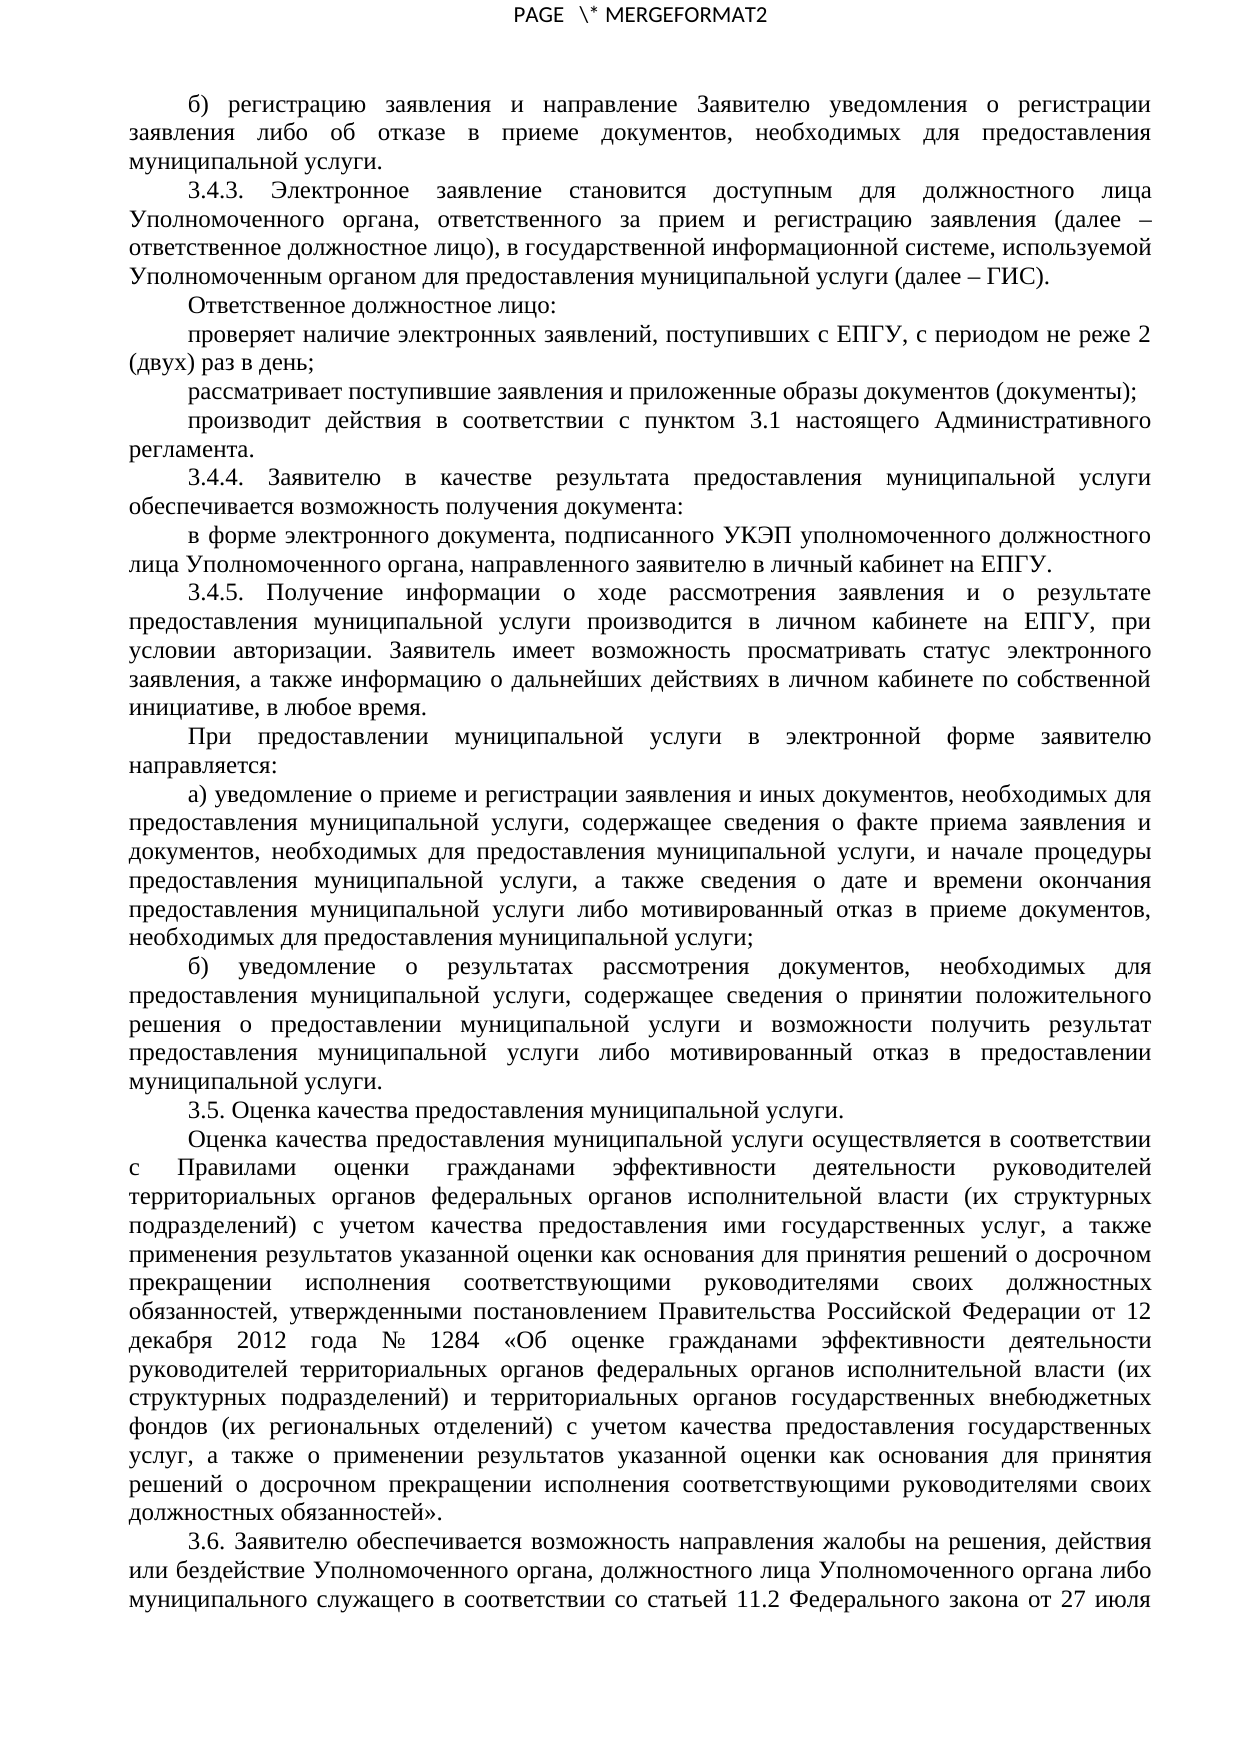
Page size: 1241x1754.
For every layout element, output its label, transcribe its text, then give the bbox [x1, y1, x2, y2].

text б) уведомление о результатах рассмотрения документов, необходимых для предоставления муниципальной услуги, содержащее сведения о принятии положительного решения о предоставлении муниципальной услуги и возможности получить результат предоставления муниципальной услуги либо мотивированный отказ в предоставлении муниципальной услуги. [129, 951, 1152, 1095]
text б) регистрацию заявления и направление Заявителю уведомления о регистрации заявления либо об отказе в приеме документов, необходимых для предоставления муниципальной услуги. [129, 89, 1152, 175]
text При предоставлении муниципальной услуги в электронной форме заявителю направляется: [129, 721, 1152, 779]
text Оценка качества предоставления муниципальной услуги осуществляется в соответствии с Правилами оценки гражданами эффективности деятельности руководителей территориальных органов федеральных органов исполнительной власти (их структурных подразделений) с учетом качества предоставления ими государственных услуг, а также применения результатов указанной оценки как основания для принятия решений о досрочном прекращении исполнения соответствующими руководителями своих должностных обязанностей, утвержденными постановлением Правительства Российской Федерации от 12 декабря 2012 года № 1284 «Об оценке гражданами эффективности деятельности руководителей территориальных органов федеральных органов исполнительной власти (их структурных подразделений) и территориальных органов государственных внебюджетных фондов (их региональных отделений) с учетом качества предоставления государственных услуг, а также о применении результатов указанной оценки как основания для принятия решений о досрочном прекращении исполнения соответствующими руководителями своих должностных обязанностей». [129, 1124, 1152, 1526]
text рассматривает поступившие заявления и приложенные образы документов (документы); [129, 376, 1152, 405]
text в форме электронного документа, подписанного УКЭП уполномоченного должностного лица Уполномоченного органа, направленного заявителю в личный кабинет на ЕПГУ. [129, 520, 1152, 577]
text производит действия в соответствии с пунктом 3.1 настоящего Административного регламента. [129, 405, 1152, 462]
text 3.5. Оценка качества предоставления муниципальной услуги. [129, 1095, 1152, 1124]
text 3.4.4. Заявителю в качестве результата предоставления муниципальной услуги обеспечивается возможность получения документа: [129, 462, 1152, 520]
text 3.4.3. Электронное заявление становится доступным для должностного лица Уполномоченного органа, ответственного за прием и регистрацию заявления (далее – ответственное должностное лицо), в государственной информационной системе, используемой Уполномоченным органом для предоставления муниципальной услуги (далее – ГИС). [129, 175, 1152, 290]
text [129, 1526, 1152, 1612]
text а) уведомление о приеме и регистрации заявления и иных документов, необходимых для предоставления муниципальной услуги, содержащее сведения о факте приема заявления и документов, необходимых для предоставления муниципальной услуги, и начале процедуры предоставления муниципальной услуги, а также сведения о дате и времени окончания предоставления муниципальной услуги либо мотивированный отказ в приеме документов, необходимых для предоставления муниципальной услуги; [129, 779, 1152, 951]
text Ответственное должностное лицо: [129, 290, 1152, 319]
text 3.4.5. Получение информации о ходе рассмотрения заявления и о результате предоставления муниципальной услуги производится в личном кабинете на ЕПГУ, при условии авторизации. Заявитель имеет возможность просматривать статус электронного заявления, а также информацию о дальнейших действиях в личном кабинете по собственной инициативе, в любое время. [129, 577, 1152, 721]
text проверяет наличие электронных заявлений, поступивших с ЕПГУ, с периодом не реже 2 (двух) раз в день; [129, 319, 1152, 376]
